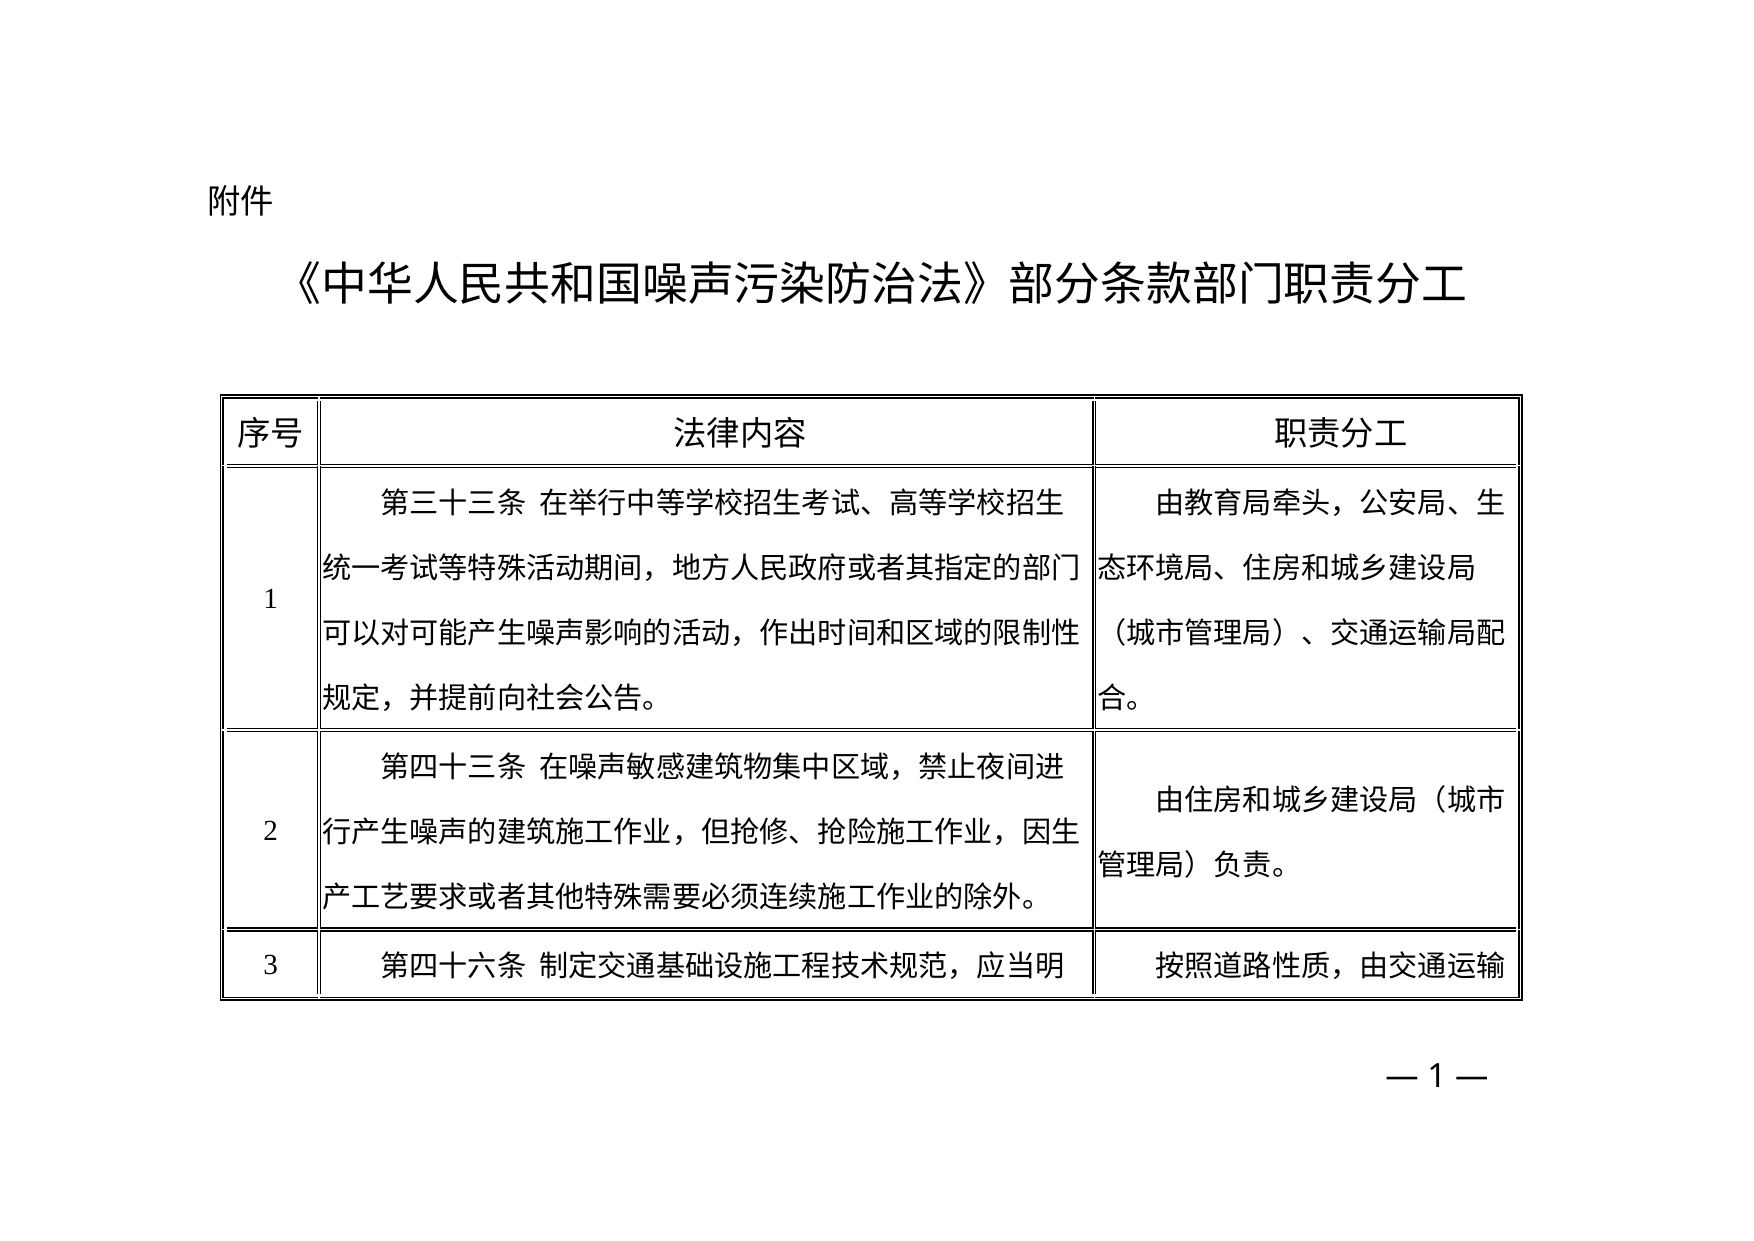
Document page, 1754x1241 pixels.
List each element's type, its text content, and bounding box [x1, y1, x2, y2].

table_cell 由教育局牵头，公安局、生态环境局、住房和城乡建设局（城市管理局）、交通运输局配合。 [1094, 464, 1520, 728]
table_cell 3 [222, 927, 319, 996]
text 附件 [207, 167, 1535, 232]
table_header 序号 [222, 396, 319, 464]
table_cell 第四十三条 在噪声敏感建筑物集中区域，禁止夜间进行产生噪声的建筑施工作业，但抢修、抢险施工作业，因生产工艺要求或者其他特殊需要必须连续施工作业的除外。 [321, 732, 1092, 927]
table_cell 由住房和城乡建设局（城市管理局）负责。 [1094, 728, 1520, 927]
text 《中华人民共和国噪声污染防治法》部分条款部门职责分工 [207, 232, 1535, 329]
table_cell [1094, 927, 1520, 996]
table_cell 1 [222, 464, 319, 728]
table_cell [319, 931, 1094, 996]
table_cell 2 [222, 728, 319, 927]
table_header 职责分工 [1094, 396, 1520, 464]
table_cell 第三十三条 在举行中等学校招生考试、高等学校招生统一考试等特殊活动期间，地方人民政府或者其指定的部门可以对可能产生噪声影响的活动，作出时间和区域的限制性规定，并提前向社会公告。 [321, 468, 1092, 728]
table_header 法律内容 [319, 398, 1094, 464]
